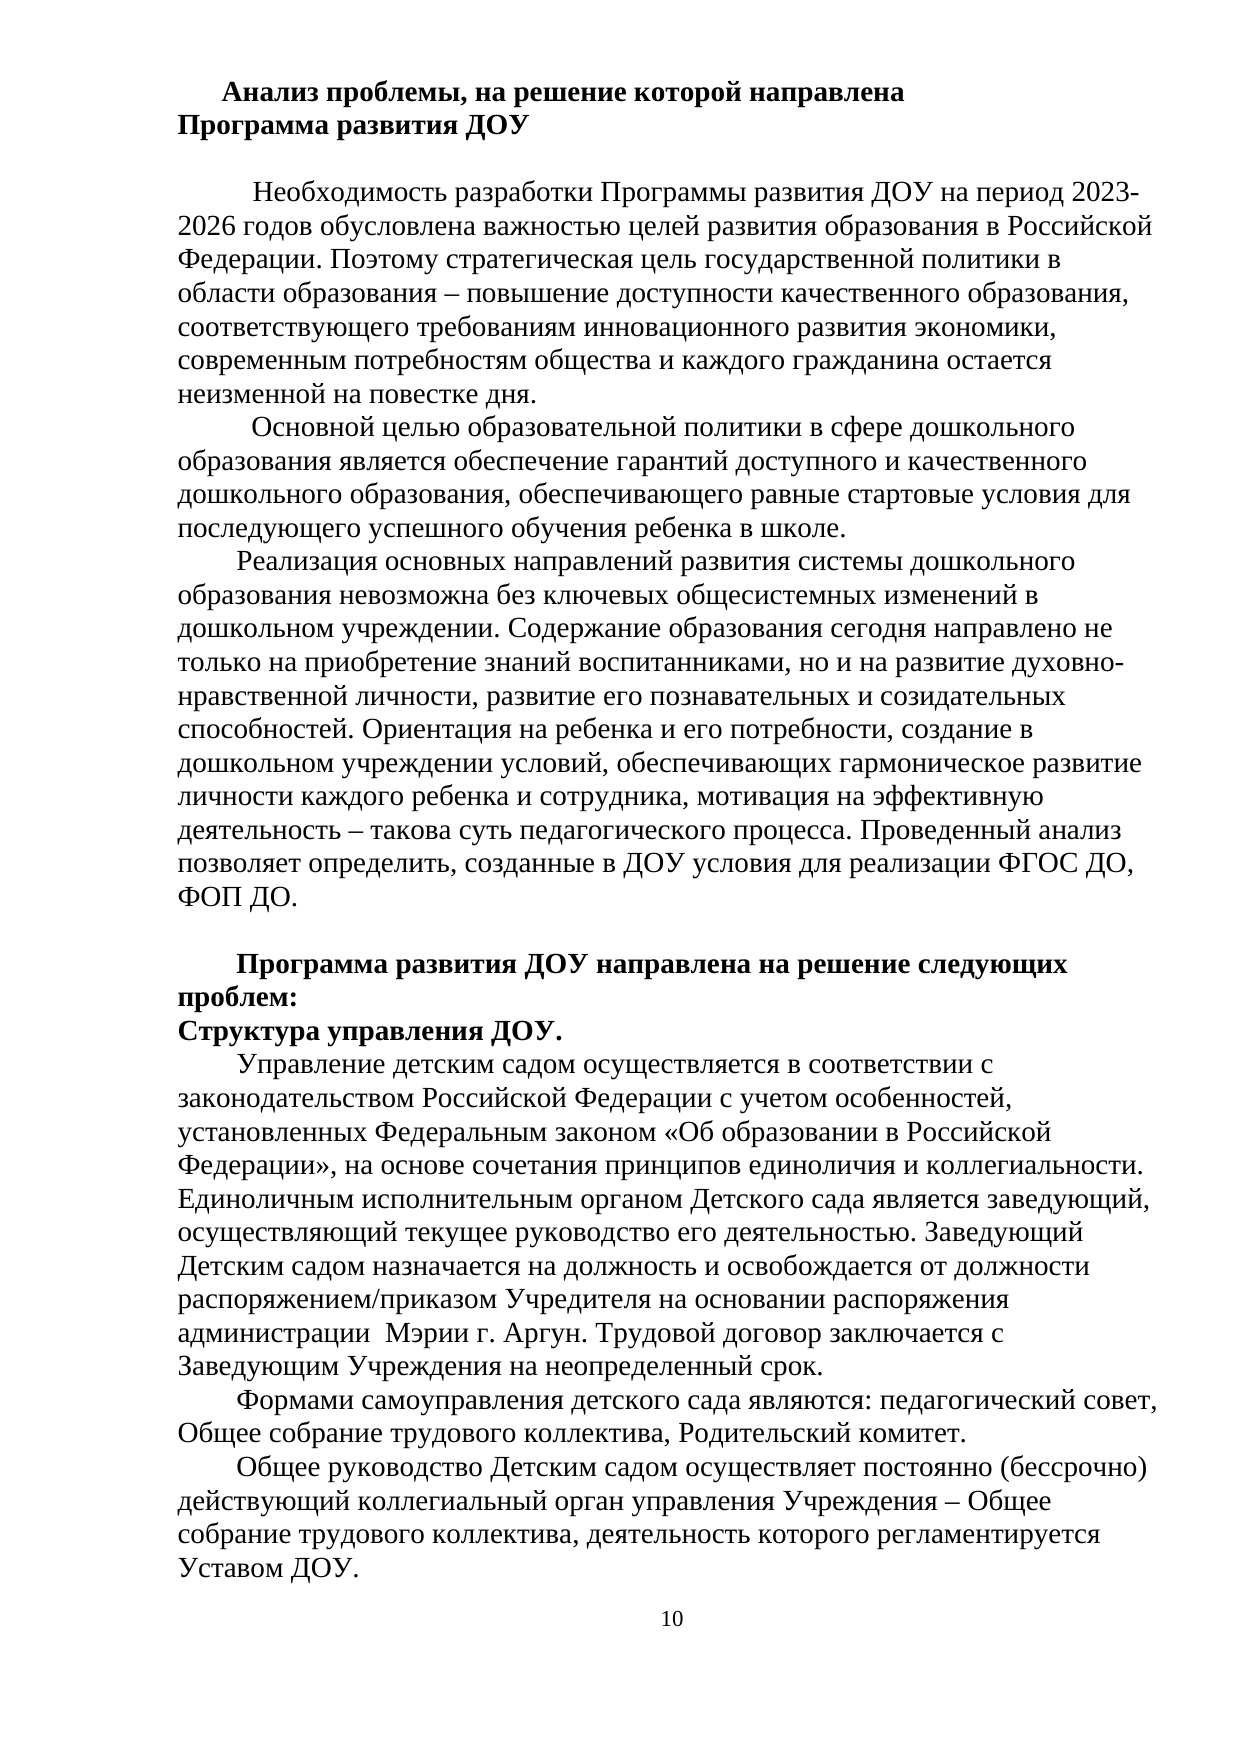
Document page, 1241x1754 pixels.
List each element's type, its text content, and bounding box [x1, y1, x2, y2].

text Необходимость разработки Программы развития ДОУ на период 2023-2026 годов обусловлена важностью целей развития образования в Российской Федерации. Поэтому стратегическая цель государственной политики в области образования – повышение доступности качественного образования, соответствующего требованиям инновационного развития экономики, современным потребностям общества и каждого гражданина остается неизменной на повестке дня. [177, 174, 1167, 409]
text Формами самоуправления детского сада являются: педагогический совет, Общее собрание трудового коллектива, Родительский комитет. [177, 1382, 1167, 1449]
text Управление детским садом осуществляется в соответствии с законодательством Российской Федерации с учетом особенностей, установленных Федеральным законом «Об образовании в Российской Федерации», на основе сочетания принципов единоличия и коллегиальности. Единоличным исполнительным органом Детского сада является заведующий, осуществляющий текущее руководство его деятельностью. Заведующий Детским садом назначается на должность и освобождается от должности распоряжением/приказом Учредителя на основании распоряжения администрации Мэрии г. Аргун. Трудовой договор заключается с Заведующим Учреждения на неопределенный срок. [177, 1047, 1167, 1382]
text Программа развития ДОУ направлена на решение следующих проблем: [177, 946, 1167, 1013]
text Реализация основных направлений развития системы дошкольного образования невозможна без ключевых общесистемных изменений в дошкольном учреждении. Содержание образования сегодня направлено не только на приобретение знаний воспитанниками, но и на развитие духовно-нравственной личности, развитие его познавательных и созидательных способностей. Ориентация на ребенка и его потребности, создание в дошкольном учреждении условий, обеспечивающих гармоническое развитие личности каждого ребенка и сотрудника, мотивация на эффективную деятельность – такова суть педагогического процесса. Проведенный анализ позволяет определить, созданные в ДОУ условия для реализации ФГОС ДО, ФОП ДО. [177, 543, 1167, 912]
text Общее руководство Детским садом осуществляет постоянно (бессрочно) действующий коллегиальный орган управления Учреждения – Общее собрание трудового коллектива, деятельность которого регламентируется Уставом ДОУ. [177, 1449, 1167, 1583]
text Основной целью образовательной политики в сфере дошкольного образования является обеспечение гарантий доступного и качественного дошкольного образования, обеспечивающего равные стартовые условия для последующего успешного обучения ребенка в школе. [177, 409, 1167, 543]
text Структура управления ДОУ. [177, 1013, 1167, 1047]
text Программа развития ДОУ [177, 107, 1167, 141]
text Анализ проблемы, на решение которой направлена [221, 74, 1167, 107]
